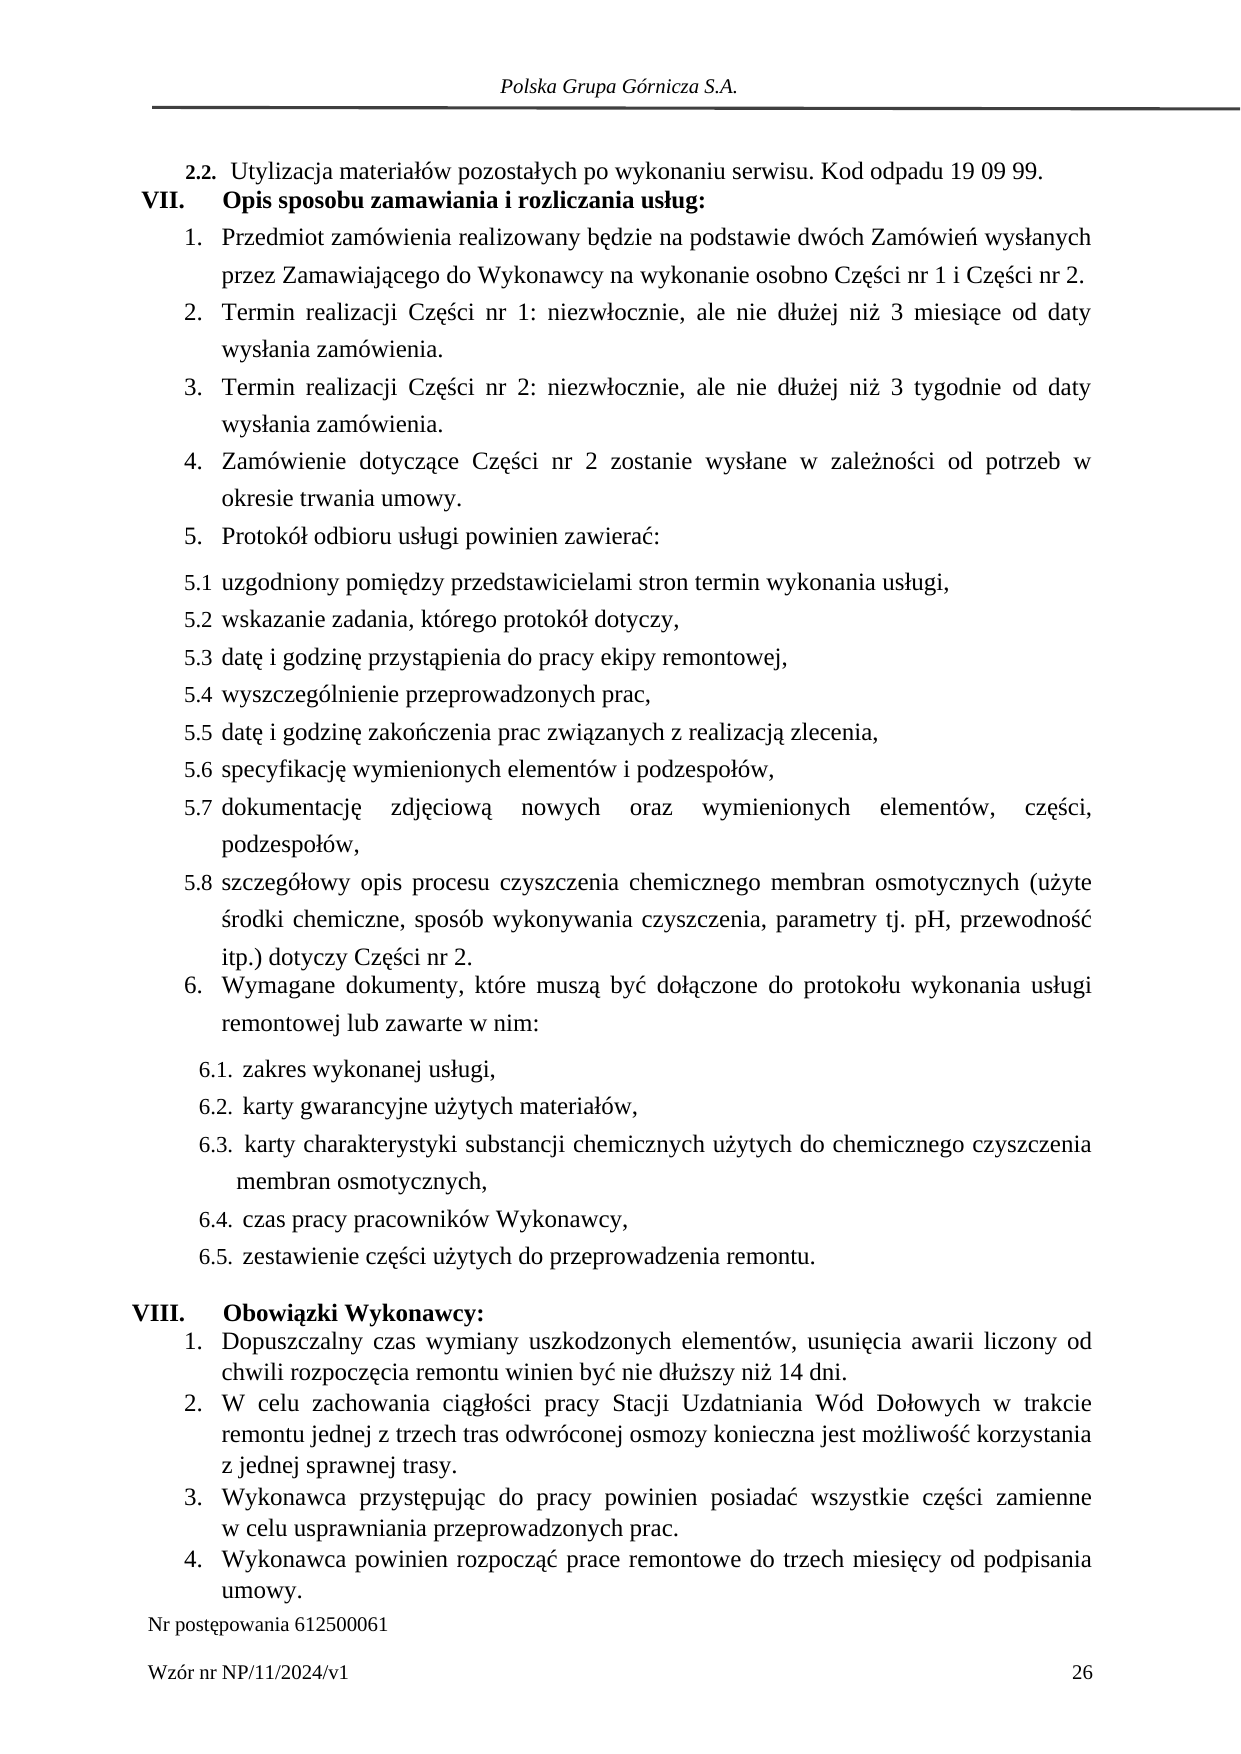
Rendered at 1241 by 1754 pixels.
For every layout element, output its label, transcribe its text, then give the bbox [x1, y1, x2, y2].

list Obowiązki Wykonawcy: [185, 1298, 1093, 1326]
list szczegółowy opis procesu czyszczenia chemicznego membran osmotycznych (użyte środki chemiczne, sposób wykonywania czyszczenia, parametry tj. pH, przewodność itp.) dotyczy Części nr 2. [184, 858, 1093, 971]
list Wykonawca przystępując do pracy powinien posiadać wszystkie części zamienne w celu usprawniania przeprowadzonych prac. [184, 1482, 1093, 1541]
list karty gwarancyjne użytych materiałów, [199, 1083, 1093, 1120]
list Przedmiot zamówienia realizowany będzie na podstawie dwóch Zamówień wysłanych przez Zamawiającego do Wykonawcy na wykonanie osobno Części nr 1 i Części nr 2. [184, 222, 1093, 288]
list Wymagane dokumenty, które muszą być dołączone do protokołu wykonania usługi remontowej lub zawarte w nim: [184, 971, 1093, 1037]
list Zamówienie dotyczące Części nr 2 zostanie wysłane w zależności od potrzeb w okresie trwania umowy. [184, 446, 1093, 512]
list Opis sposobu zamawiania i rozliczania usług: [185, 185, 1093, 214]
list Termin realizacji Części nr 1: niezwłocznie, ale nie dłużej niż 3 miesiące od daty wysłania zamówienia. [184, 297, 1093, 363]
list wskazanie zadania, którego protokół dotyczy, [184, 596, 1093, 633]
list W celu zachowania ciągłości pracy Stacji Uzdatniania Wód Dołowych w trakcie remontu jednej z trzech tras odwróconej osmozy konieczna jest możliwość korzystania z jednej sprawnej trasy. [184, 1388, 1093, 1479]
list zestawienie części użytych do przeprowadzenia remontu. [199, 1233, 1093, 1270]
list Dopuszczalny czas wymiany uszkodzonych elementów, usunięcia awarii liczony od chwili rozpoczęcia remontu winien być nie dłuższy niż 14 dni. [184, 1326, 1093, 1386]
list datę i godzinę przystąpienia do pracy ekipy remontowej, [184, 633, 1093, 671]
list Termin realizacji Części nr 2: niezwłocznie, ale nie dłużej niż 3 tygodnie od daty wysłania zamówienia. [184, 372, 1093, 438]
list Wykonawca powinien rozpocząć prace remontowe do trzech miesięcy od podpisania umowy. [184, 1544, 1093, 1603]
list dokumentację zdjęciową nowych oraz wymienionych elementów, części, podzespołów, [184, 783, 1093, 858]
list datę i godzinę zakończenia prac związanych z realizacją zlecenia, [184, 708, 1093, 746]
list karty charakterystyki substancji chemicznych użytych do chemicznego czyszczenia membran osmotycznych, [199, 1120, 1093, 1195]
list specyfikację wymienionych elementów i podzespołów, [184, 746, 1093, 783]
list czas pracy pracowników Wykonawcy, [199, 1195, 1093, 1233]
list uzgodniony pomiędzy przedstawicielami stron termin wykonania usługi, [184, 558, 1093, 596]
list Utylizacja materiałów pozostałych po wykonaniu serwisu. Kod odpadu 19 09 99. [185, 148, 1093, 185]
list Protokół odbioru usługi powinien zawierać: [184, 521, 1093, 549]
list zakres wykonanej usługi, [199, 1045, 1093, 1083]
list wyszczególnienie przeprowadzonych prac, [184, 671, 1093, 708]
